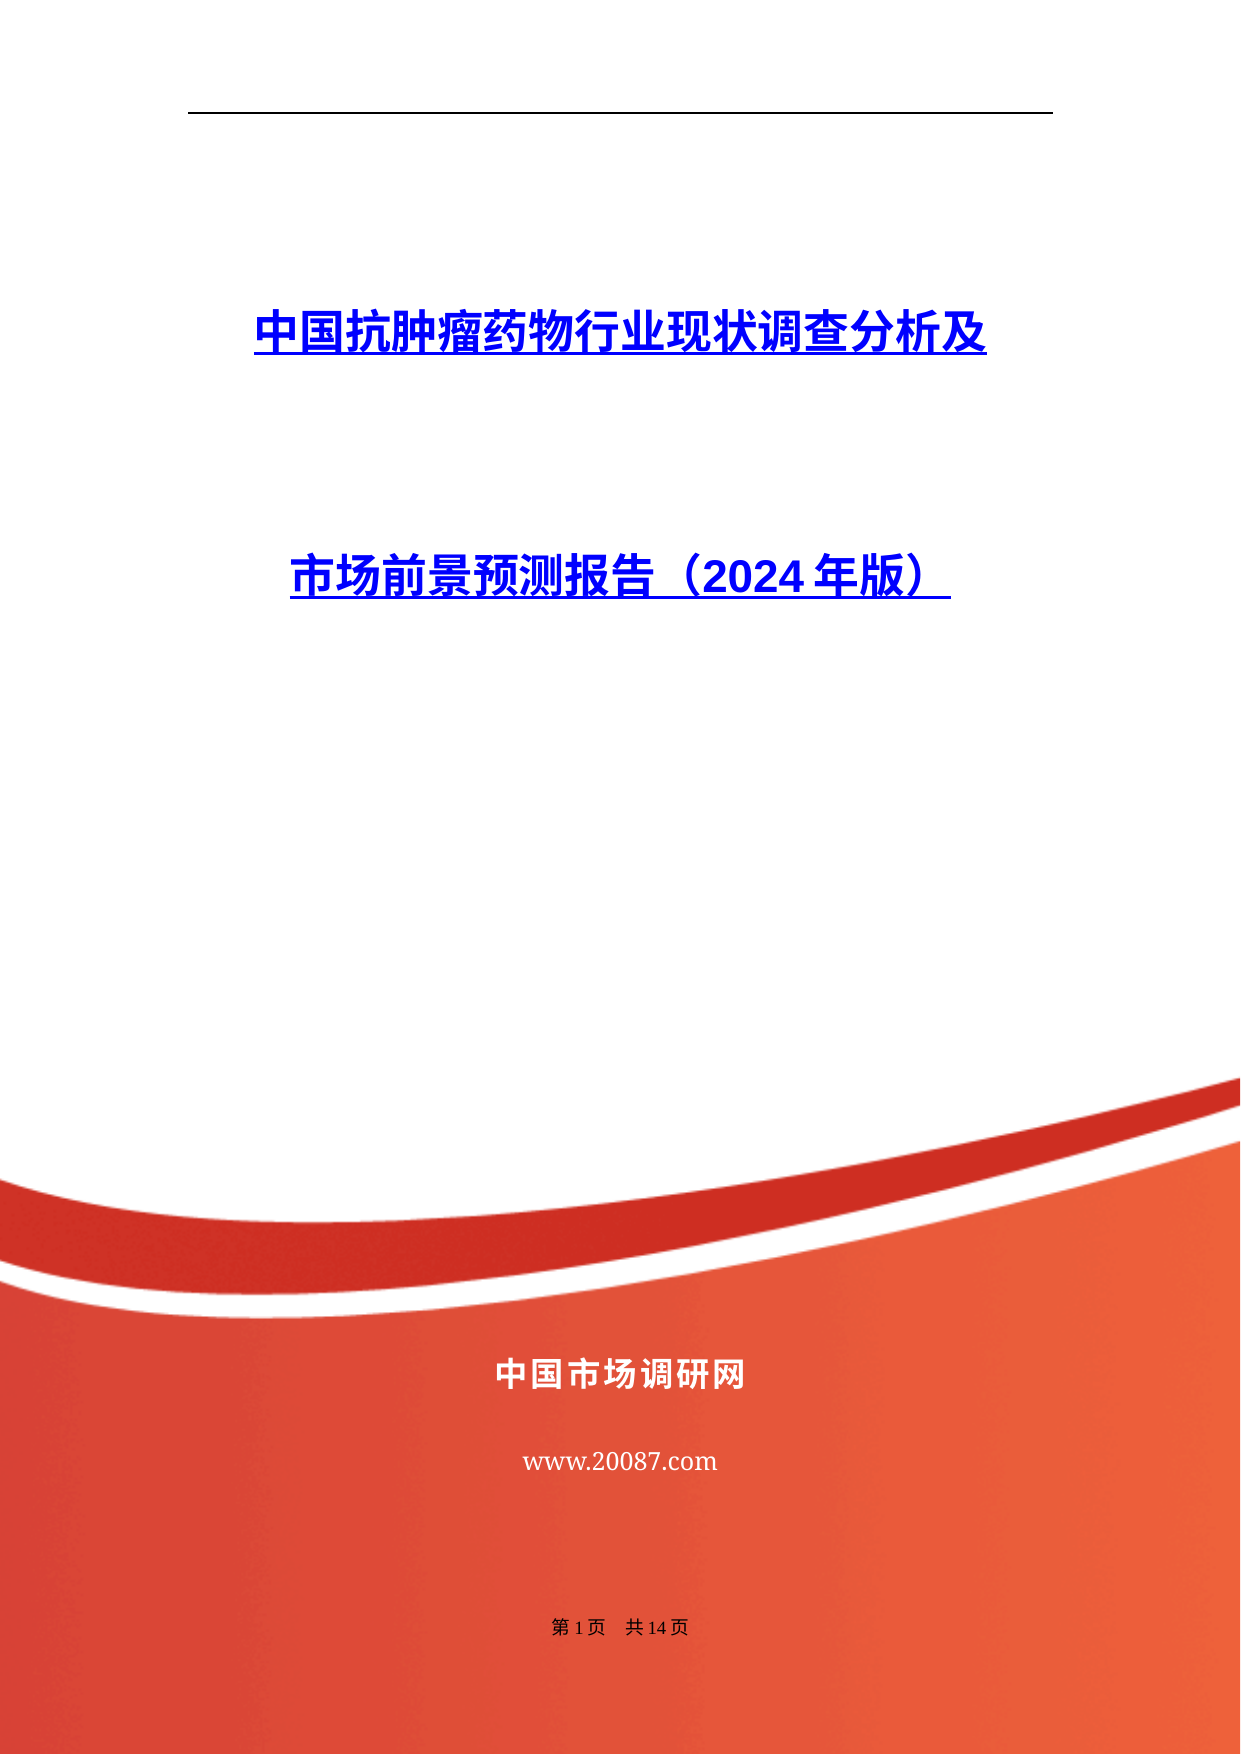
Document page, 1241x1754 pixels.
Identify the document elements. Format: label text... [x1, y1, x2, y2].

subtitle 中国市场调研网 [187, 1339, 1053, 1404]
text www.20087.com [187, 1428, 1053, 1493]
table_header 中国抗肿瘤药物行业现状调查分析及市场前景预测报告（2024年版） [188, 207, 1053, 773]
picture [0, 1006, 1241, 1754]
